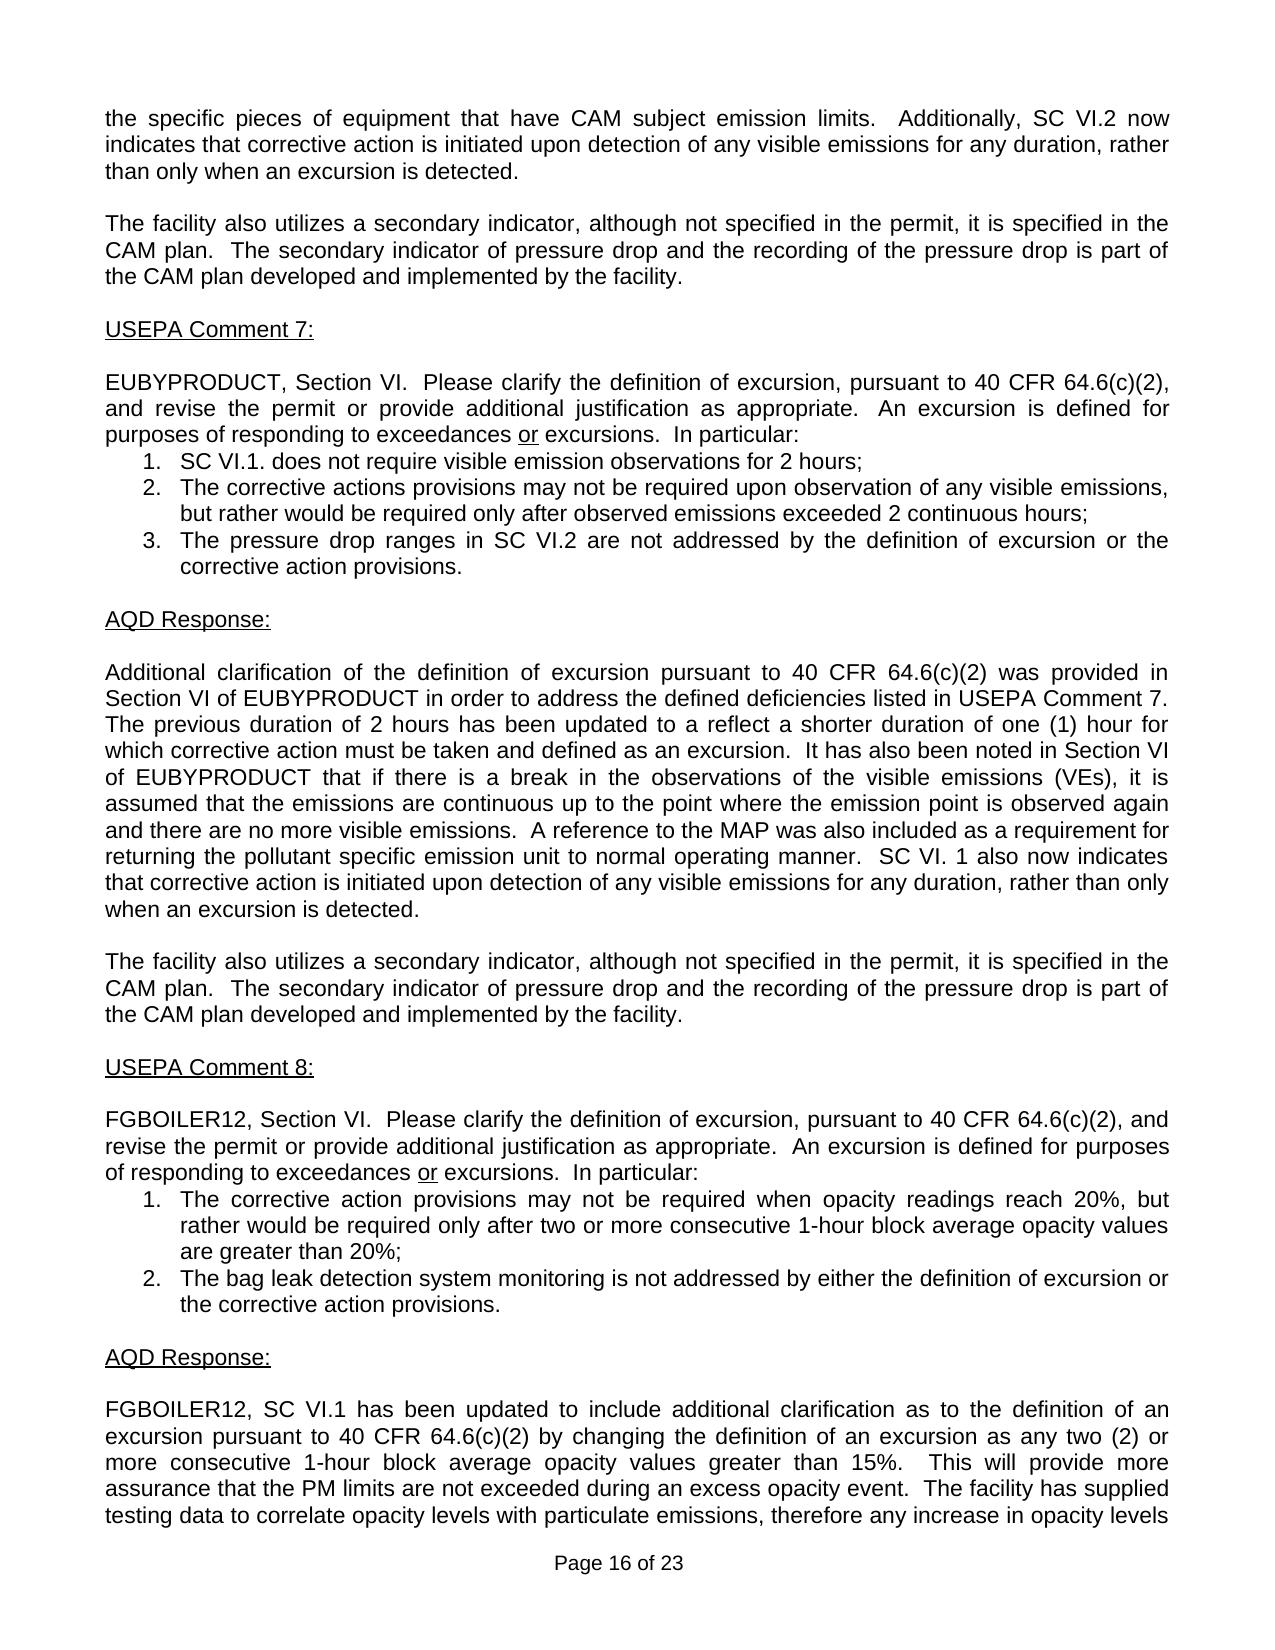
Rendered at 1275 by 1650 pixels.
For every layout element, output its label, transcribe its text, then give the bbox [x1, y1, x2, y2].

list The corrective action provisions may not be required when opacity readings reach 20%, but rather would be required only after two or more consecutive 1-hour block average opacity values are greater than 20%; [142, 1186, 1170, 1264]
text USEPA Comment 8: [105, 1054, 1170, 1080]
list SC VI.1. does not require visible emission observations for 2 hours; [142, 448, 1170, 474]
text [105, 1396, 1170, 1528]
list The corrective actions provisions may not be required upon observation of any visible emissions, but rather would be required only after observed emissions exceeded 2 continuous hours; [142, 474, 1170, 527]
text The facility also utilizes a secondary indicator, although not specified in the permit, it is specified in the CAM plan. The secondary indicator of pressure drop and the recording of the pressure drop is part of the CAM plan developed and implemented by the facility. [105, 948, 1170, 1027]
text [105, 105, 1170, 184]
text AQD Response: [105, 1344, 1170, 1370]
list The pressure drop ranges in SC VI.2 are not addressed by the definition of excursion or the corrective action provisions. [142, 527, 1170, 579]
list The bag leak detection system monitoring is not addressed by either the definition of excursion or the corrective action provisions. [142, 1264, 1170, 1317]
text USEPA Comment 7: [105, 316, 1170, 342]
text The facility also utilizes a secondary indicator, although not specified in the permit, it is specified in the CAM plan. The secondary indicator of pressure drop and the recording of the pressure drop is part of the CAM plan developed and implemented by the facility. [105, 210, 1170, 289]
text EUBYPRODUCT, Section VI. Please clarify the definition of excursion, pursuant to 40 CFR 64.6(c)(2), and revise the permit or provide additional justification as appropriate. An excursion is defined for purposes of responding to exceedances or excursions. In particular: [105, 368, 1170, 448]
text FGBOILER12, Section VI. Please clarify the definition of excursion, pursuant to 40 CFR 64.6(c)(2), and revise the permit or provide additional justification as appropriate. An excursion is defined for purposes of responding to exceedances or excursions. In particular: [105, 1106, 1170, 1186]
text AQD Response: [105, 606, 1170, 632]
text Additional clarification of the definition of excursion pursuant to 40 CFR 64.6(c)(2) was provided in Section VI of EUBYPRODUCT in order to address the defined deficiencies listed in USEPA Comment 7. The previous duration of 2 hours has been updated to a reflect a shorter duration of one (1) hour for which corrective action must be taken and defined as an excursion. It has also been noted in Section VI of EUBYPRODUCT that if there is a break in the observations of the visible emissions (VEs), it is assumed that the emissions are continuous up to the point where the emission point is observed again and there are no more visible emissions. A reference to the MAP was also included as a requirement for returning the pollutant specific emission unit to normal operating manner. SC VI. 1 also now indicates that corrective action is initiated upon detection of any visible emissions for any duration, rather than only when an excursion is detected. [105, 658, 1170, 922]
